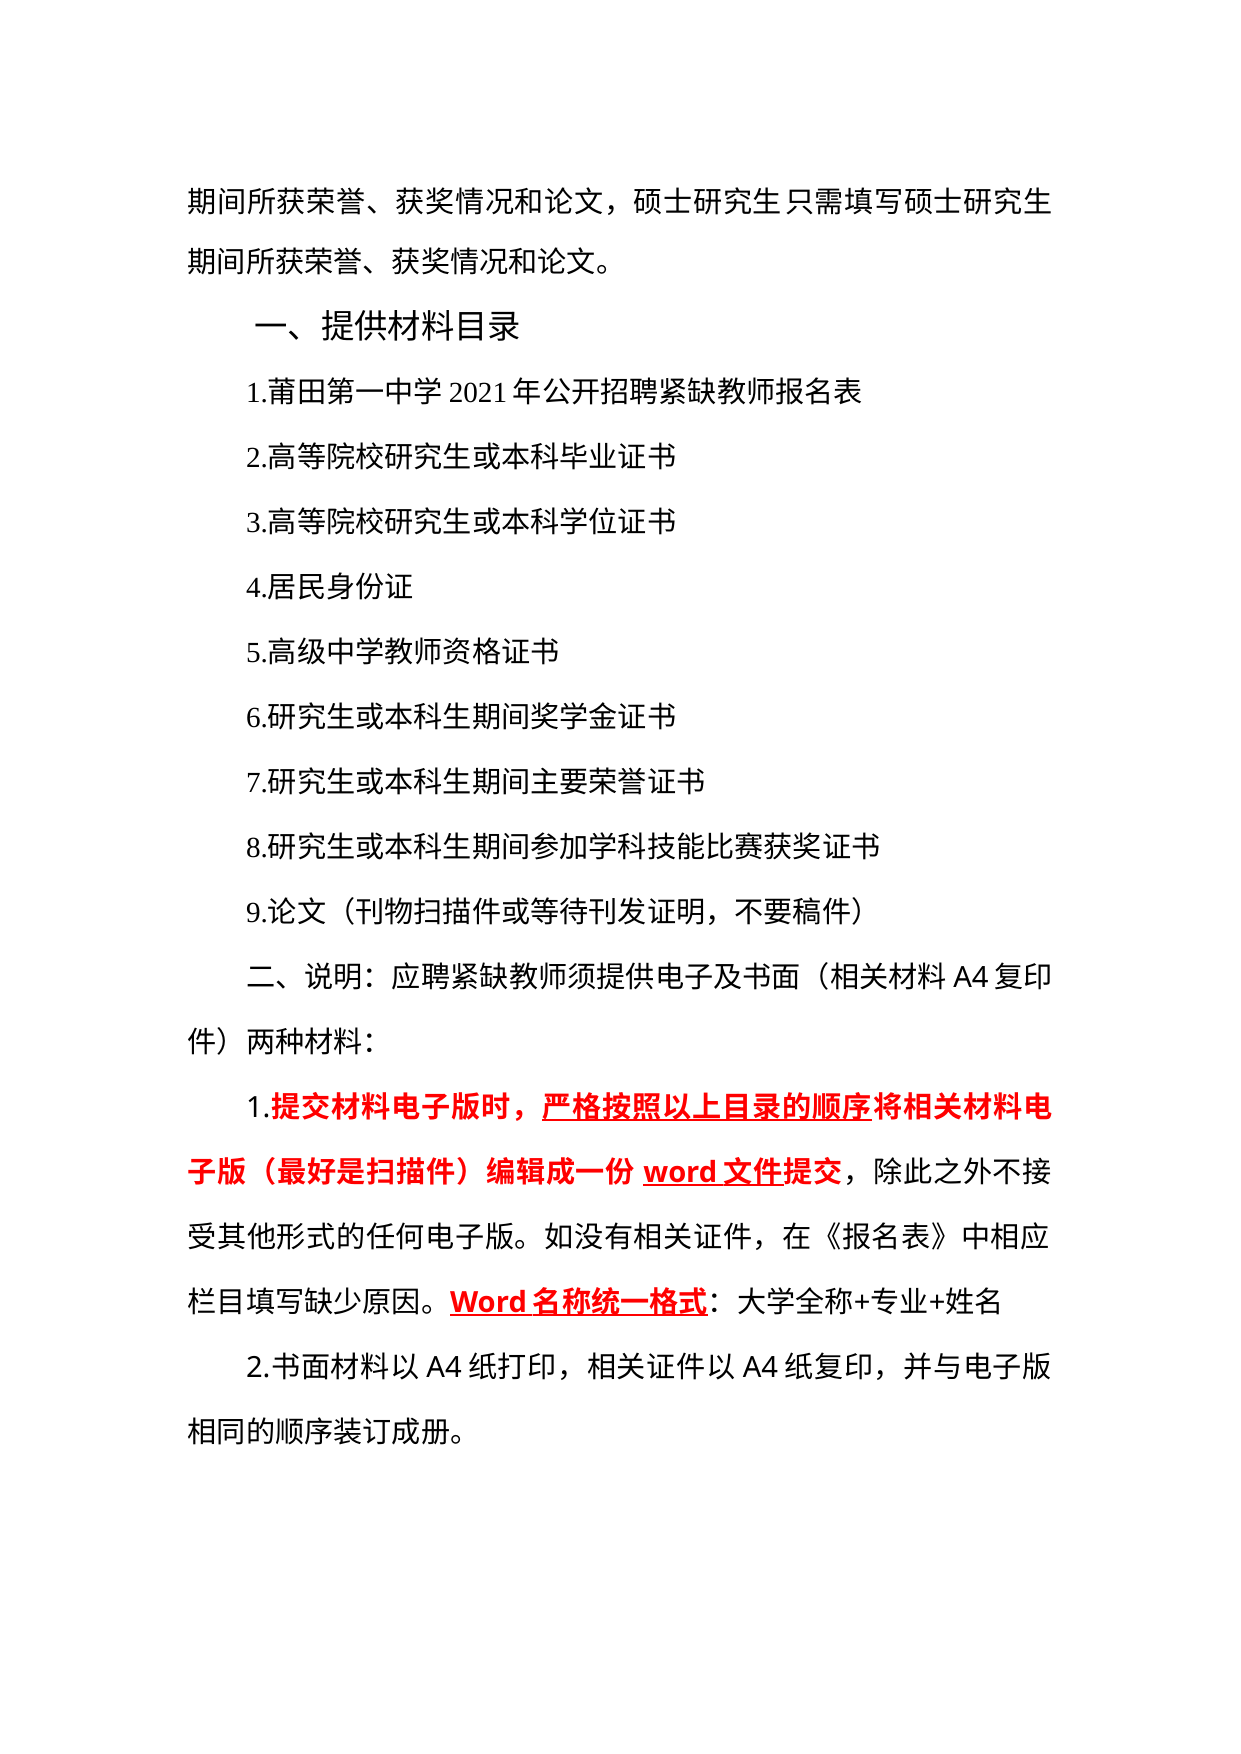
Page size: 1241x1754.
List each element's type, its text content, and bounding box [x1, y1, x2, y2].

text 8.研究生或本科生期间参加学科技能比赛获奖证书 [187, 812, 1053, 877]
text 6.研究生或本科生期间奖学金证书 [187, 682, 1053, 747]
text 一、提供材料目录 [187, 292, 1053, 357]
text 1.莆田第一中学2021年公开招聘紧缺教师报名表 [187, 357, 1053, 422]
text 9.论文（刊物扫描件或等待刊发证明，不要稿件） [187, 877, 1053, 942]
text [187, 162, 1053, 292]
text 2.高等院校研究生或本科毕业证书 [187, 422, 1053, 487]
text 5.高级中学教师资格证书 [187, 617, 1053, 682]
text 3.高等院校研究生或本科学位证书 [187, 487, 1053, 552]
text 7.研究生或本科生期间主要荣誉证书 [187, 747, 1053, 812]
text 二、说明：应聘紧缺教师须提供电子及书面（相关材料A4复印件）两种材料： [187, 942, 1053, 1072]
text 1.提交材料电子版时，严格按照以上目录的顺序将相关材料电子版（最好是扫描件）编辑成一份word文件提交，除此之外不接受其他形式的任何电子版。如没有相关证件，在《报名表》中相应栏目填写缺少原因。Word名称统一格式：大学全称+专业+姓名 [187, 1072, 1053, 1332]
text 4.居民身份证 [187, 552, 1053, 617]
text 2.书面材料以A4纸打印，相关证件以A4纸复印，并与电子版相同的顺序装订成册。 [187, 1332, 1053, 1462]
